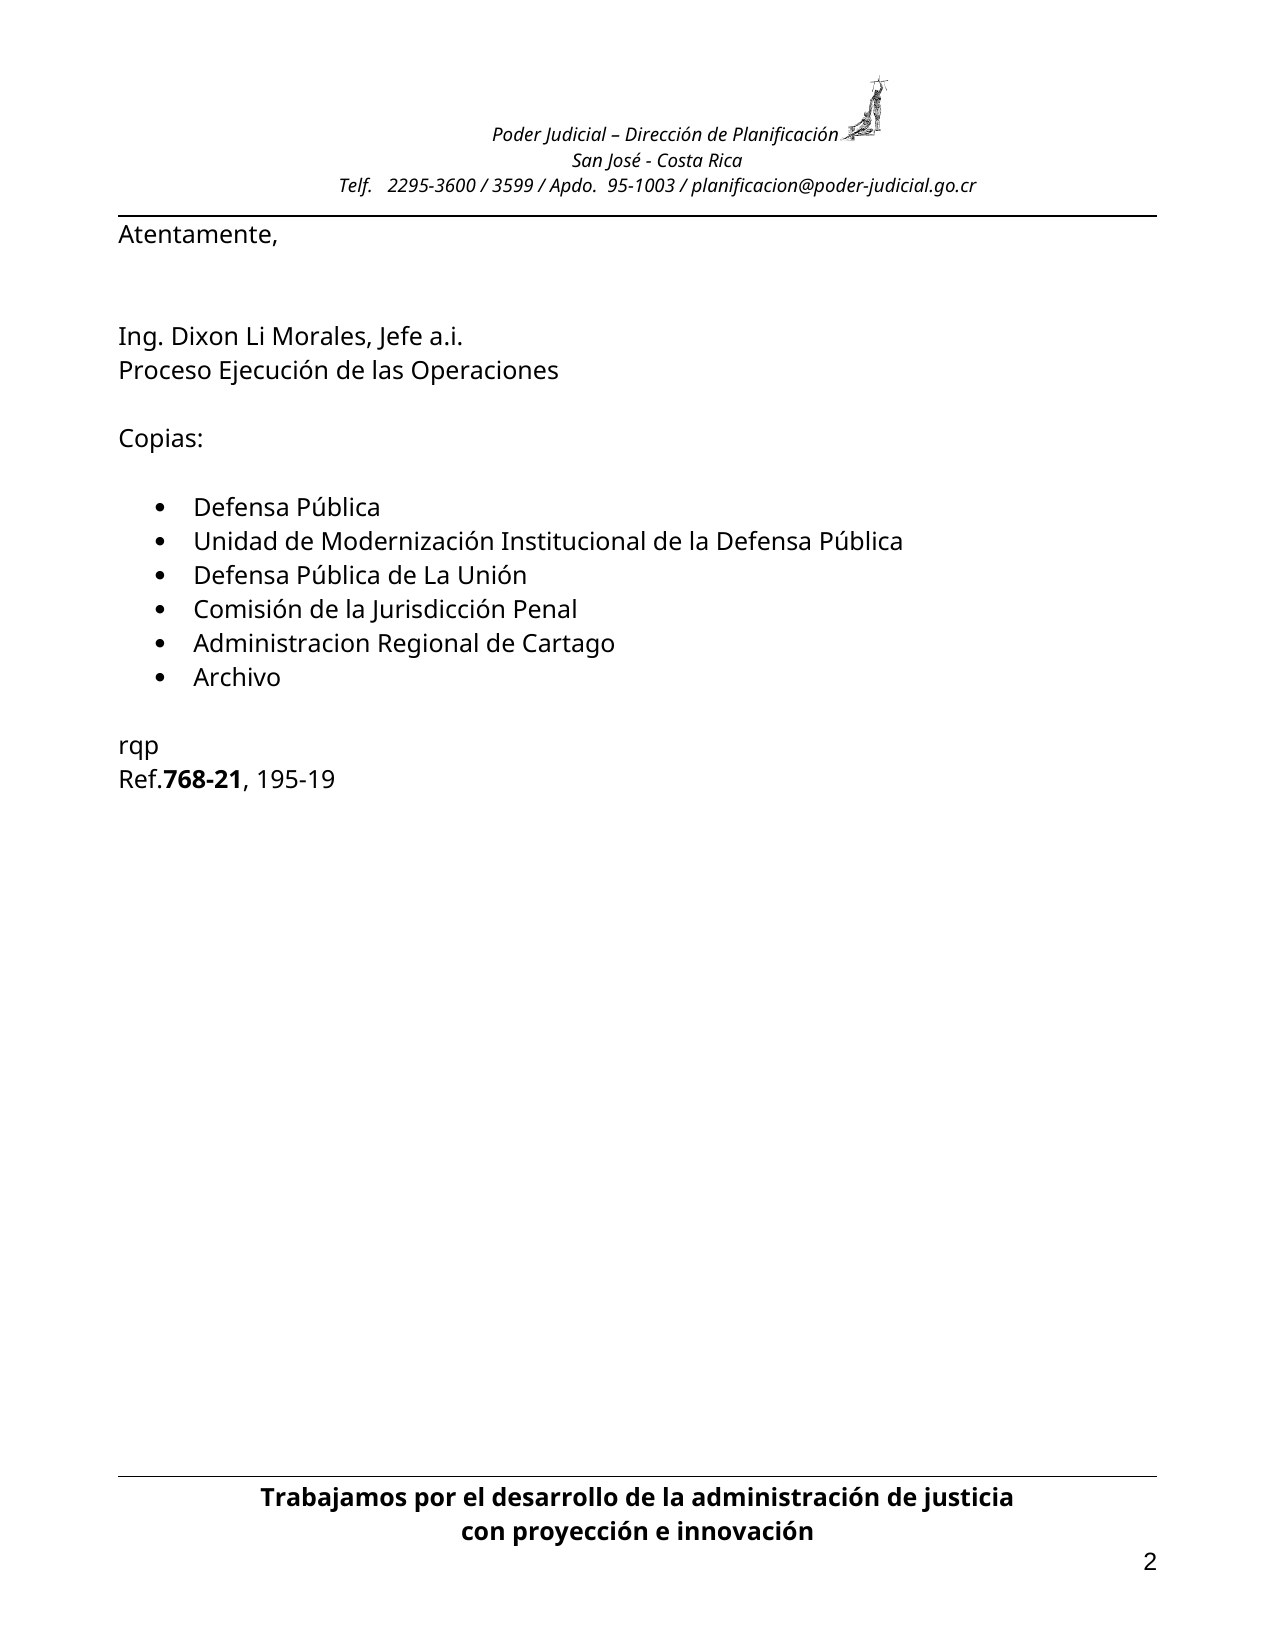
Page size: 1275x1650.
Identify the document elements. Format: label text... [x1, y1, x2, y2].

text Atentamente, [118, 217, 1157, 251]
list Comisión de la Jurisdicción Penal [156, 591, 1157, 625]
list Administracion Regional de Cartago [156, 625, 1157, 659]
text Ing. Dixon Li Morales, Jefe a.i. [118, 319, 1157, 353]
list Unidad de Modernización Institucional de la Defensa Pública [156, 523, 1157, 557]
list Archivo [156, 659, 1157, 693]
list Defensa Pública [156, 489, 1157, 523]
text rqp [118, 728, 1157, 762]
text Copias: [118, 421, 1157, 455]
text Proceso Ejecución de las Operaciones [118, 353, 1157, 387]
picture [838, 73, 890, 142]
list Defensa Pública de La Unión [156, 557, 1157, 591]
text Ref.768-21, 195-19 [118, 762, 1157, 796]
